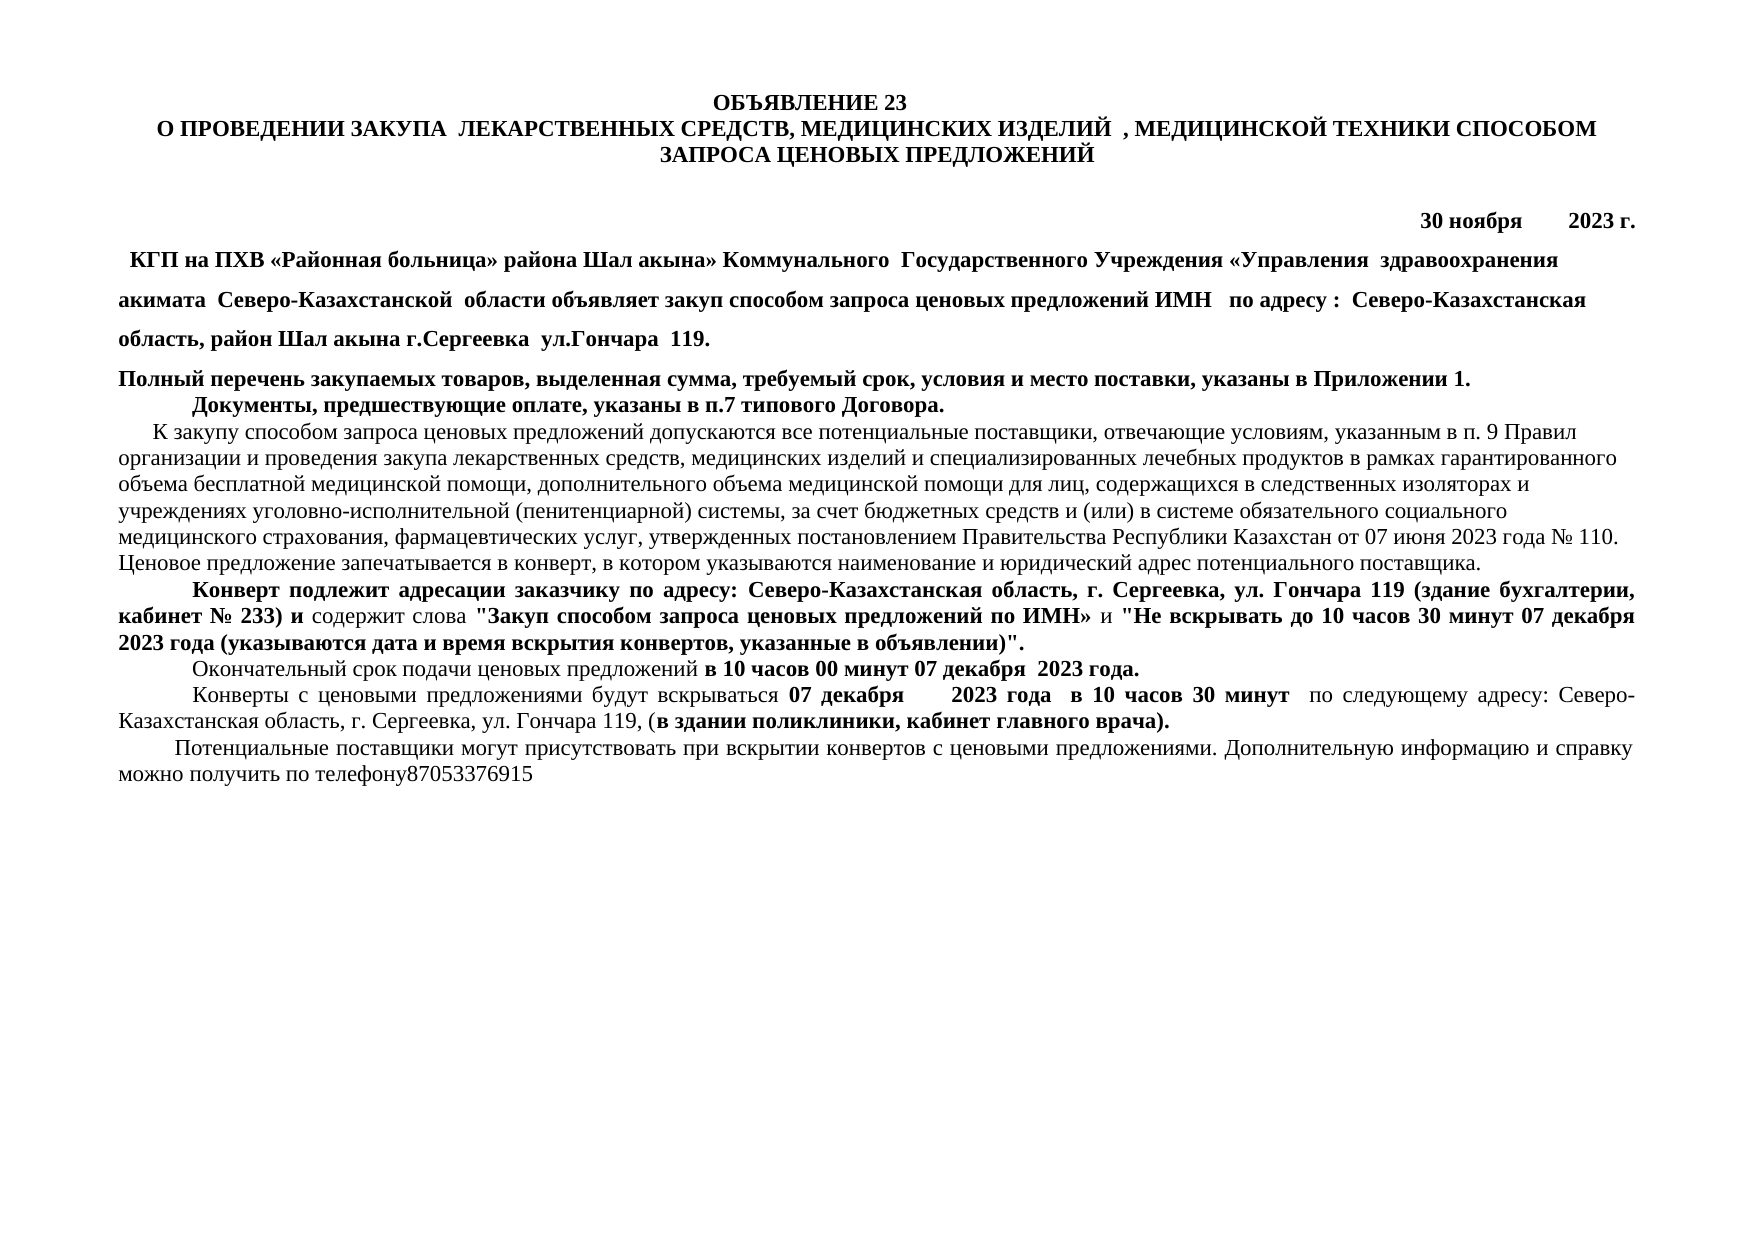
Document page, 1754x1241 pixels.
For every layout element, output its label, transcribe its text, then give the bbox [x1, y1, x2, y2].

text КГП на ПХВ «Районная больница» района Шал акына» Коммунального Государственного Учреждения «Управления здравоохранения акимата Северо-Казахстанской области объявляет закуп способом запроса ценовых предложений ИМН по адресу : Северо-Казахстанская область, район Шал акына г.Сергеевка ул.Гончара 119. [118, 247, 1636, 352]
text 30 ноября 2023 г. [118, 207, 1636, 233]
text О ПРОВЕДЕНИИ ЗАКУПА ЛЕКАРСТВЕННЫХ СРЕДСТВ, МЕДИЦИНСКИХ ИЗДЕЛИЙ , МЕДИЦИНСКОЙ ТЕХНИКИ СПОСОБОМ ЗАПРОСА ЦЕНОВЫХ ПРЕДЛОЖЕНИЙ [118, 115, 1636, 168]
text Документы, предшествующие оплате, указаны в п.7 типового Договора. [118, 391, 1636, 418]
text К закупу способом запроса ценовых предложений допускаются все потенциальные поставщики, отвечающие условиям, указанным в п. 9 Правил организации и проведения закупа лекарственных средств, медицинских изделий и специализированных лечебных продуктов в рамках гарантированного объема бесплатной медицинской помощи, дополнительного объема медицинской помощи для лиц, содержащихся в следственных изоляторах и учреждениях уголовно-исполнительной (пенитенциарной) системы, за счет бюджетных средств и (или) в системе обязательного социального медицинского страхования, фармацевтических услуг, утвержденных постановлением Правительства Республики Казахстан от 07 июня 2023 года № 110. Ценовое предложение запечатывается в конверт, в котором указываются наименование и юридический адрес потенциального поставщика. [118, 418, 1636, 576]
text Окончательный срок подачи ценовых предложений в 10 часов 00 минут 07 декабря 2023 года. [118, 655, 1636, 681]
text Полный перечень закупаемых товаров, выделенная сумма, требуемый срок, условия и место поставки, указаны в Приложении 1. [118, 365, 1636, 391]
text Потенциальные поставщики могут присутствовать при вскрытии конвертов с ценовыми предложениями. Дополнительную информацию и справку можно получить по телефону87053376915 [118, 734, 1636, 787]
text ОБЪЯВЛЕНИЕ 23 [118, 88, 1636, 115]
text Конверты с ценовыми предложениями будут вскрываться 07 декабря 2023 года в 10 часов 30 минут по следующему адресу: Северо-Казахстанская область, г. Сергеевка, ул. Гончара 119, (в здании поликлиники, кабинет главного врача). [118, 681, 1636, 734]
text Конверт подлежит адресации заказчику по адресу: Северо-Казахстанская область, г. Сергеевка, ул. Гончара 119 (здание бухгалтерии, кабинет № 233) и содержит слова "Закуп способом запроса ценовых предложений по ИМН» и "Не вскрывать до 10 часов 30 минут 07 декабря 2023 года (указываются дата и время вскрытия конвертов, указанные в объявлении)". [118, 576, 1636, 655]
